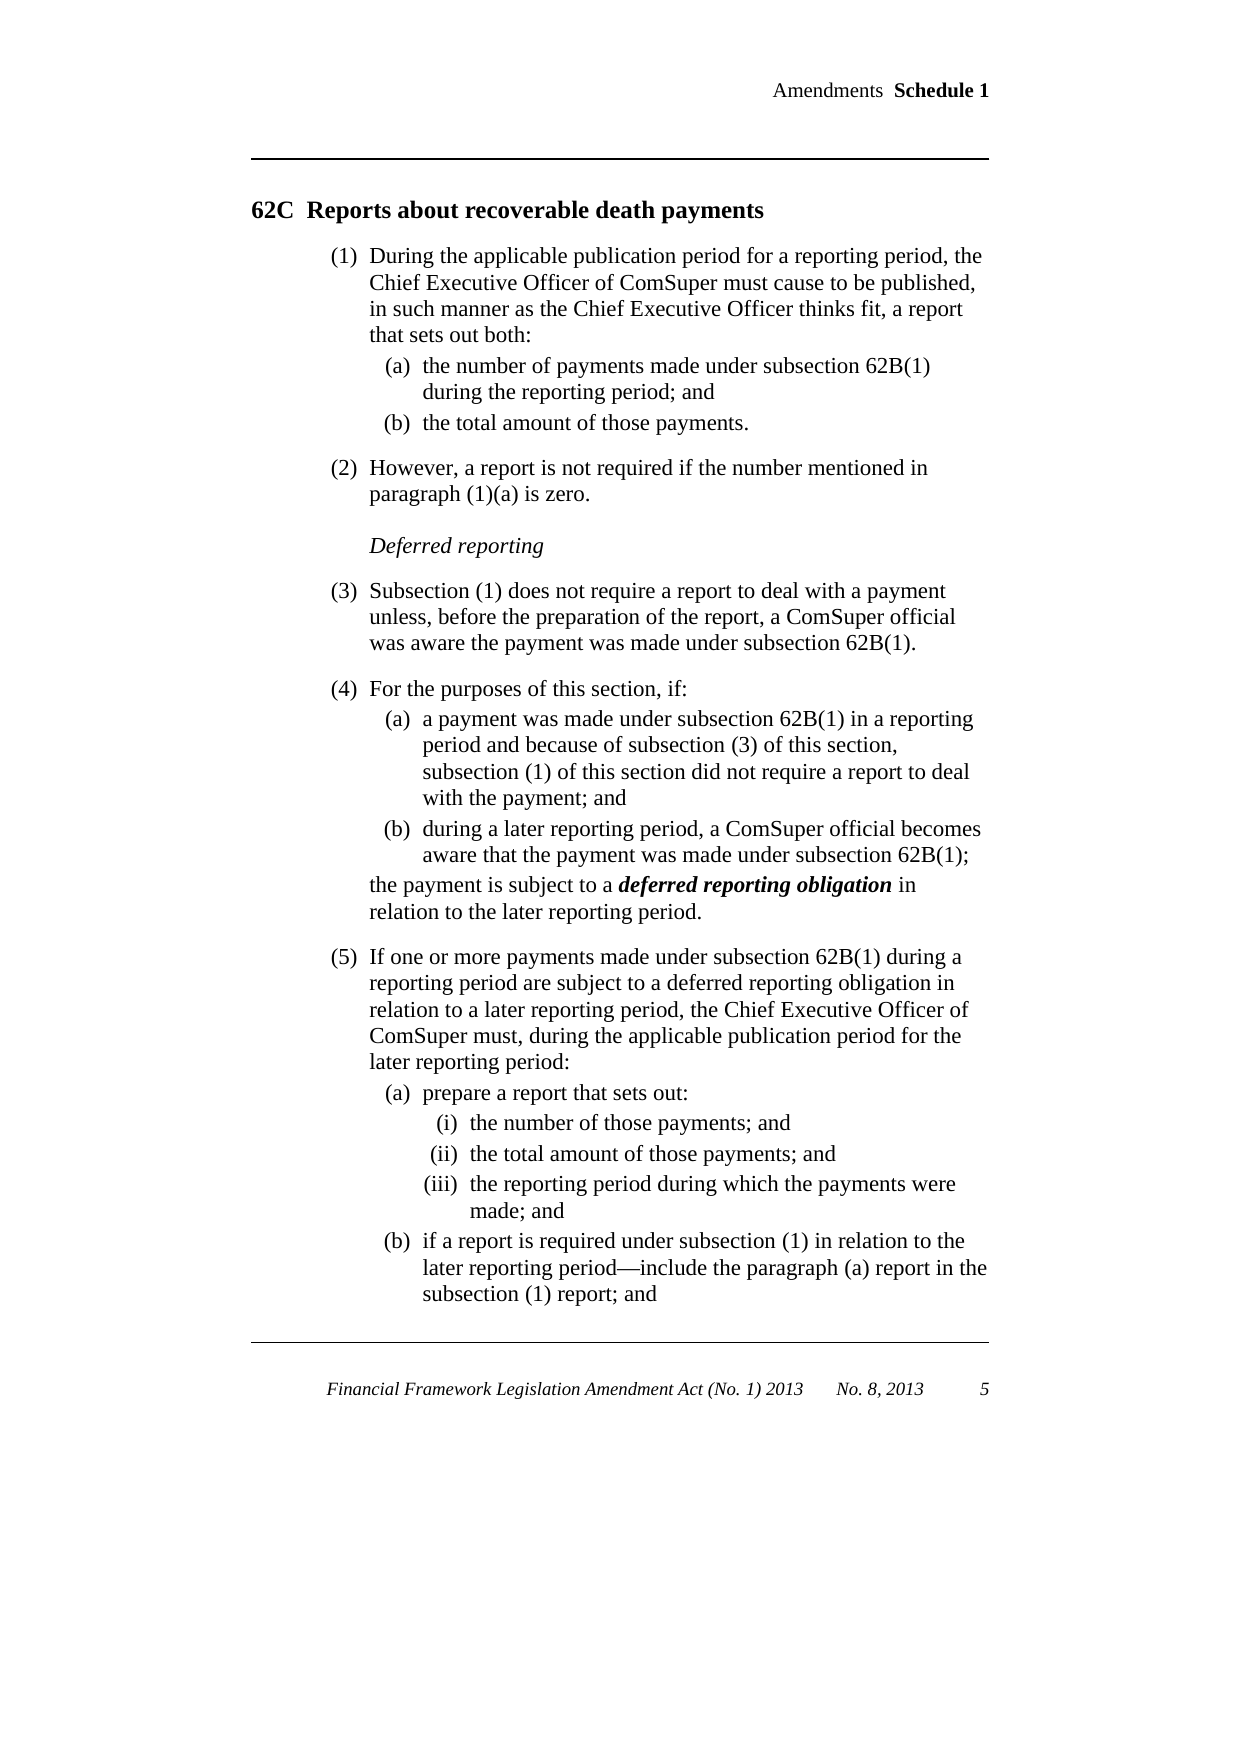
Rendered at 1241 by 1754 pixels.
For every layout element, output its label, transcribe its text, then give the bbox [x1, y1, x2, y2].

text (a) prepare a report that sets out: [251, 1079, 989, 1105]
text (b) the total amount of those payments. [251, 409, 989, 435]
text (a) the number of payments made under subsection 62B(1) during the reporting period; and [251, 352, 989, 405]
text (2) However, a report is not required if the number mentioned in paragraph (1)(a) is zero. [251, 454, 989, 507]
text (3) Subsection (1) does not require a report to deal with a payment unless, before the preparation of the report, a ComSuper official was aware the payment was made under subsection 62B(1). [251, 577, 989, 656]
text (a) a payment was made under subsection 62B(1) in a reporting period and because of subsection (3) of this section, subsection (1) of this section did not require a report to deal with the payment; and [251, 705, 989, 811]
text 62C Reports about recoverable death payments [251, 195, 989, 224]
text (1) During the applicable publication period for a reporting period, the Chief Executive Officer of ComSuper must cause to be published, in such manner as the Chief Executive Officer thinks fit, a report that sets out both: [251, 242, 989, 348]
text (4) For the purposes of this section, if: [251, 674, 989, 701]
text (ii) the total amount of those payments; and [251, 1140, 989, 1166]
text (b) if a report is required under subsection (1) in relation to the later reporting period—include the paragraph (a) report in the subsection (1) report; and [251, 1227, 989, 1306]
text the payment is subject to a deferred reporting obligation in relation to the later reporting period. [369, 872, 989, 924]
text (iii) the reporting period during which the payments were made; and [251, 1171, 989, 1223]
text (5) If one or more payments made under subsection 62B(1) during a reporting period are subject to a deferred reporting obligation in relation to a later reporting period, the Chief Executive Officer of ComSuper must, during the applicable publication period for the later reporting period: [251, 943, 989, 1075]
text Deferred reporting [369, 532, 989, 558]
text (b) during a later reporting period, a ComSuper official becomes aware that the payment was made under subsection 62B(1); [251, 815, 989, 867]
text (i) the number of those payments; and [251, 1109, 989, 1136]
